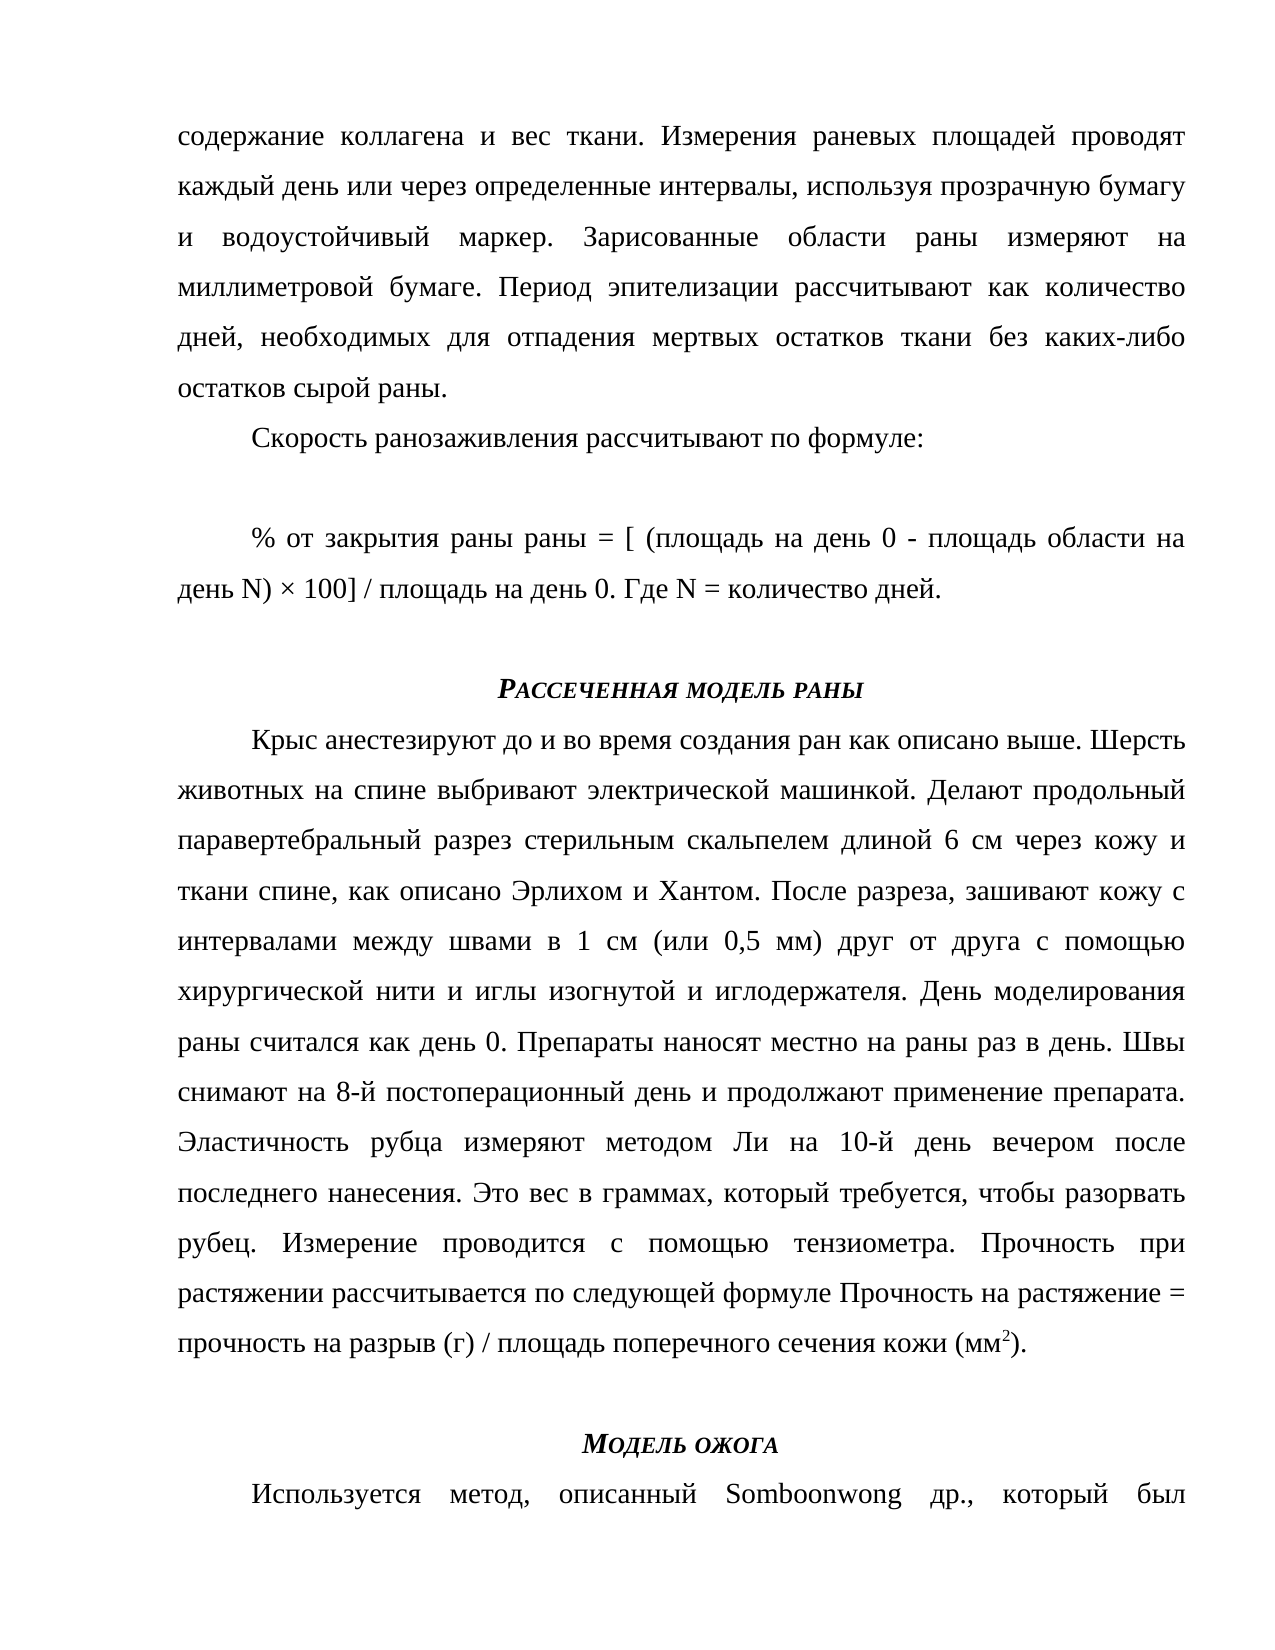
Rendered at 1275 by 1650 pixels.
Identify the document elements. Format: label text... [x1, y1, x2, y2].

text % от закрытия раны раны = [ (площадь на день 0 - площадь области на день N) × 100] / площадь на день 0. Где N = количество дней. [177, 521, 1186, 604]
subtitle Модель ожога [177, 1426, 1186, 1460]
text Крыс анестезируют до и во время создания ран как описано выше. Шерсть животных на спине выбривают электрической машинкой. Делают продольный паравертебральный разрез стерильным скальпелем длиной 6 см через кожу и ткани спине, как описано Эрлихом и Хантом. После разреза, зашивают кожу с интервалами между швами в 1 см (или 0,5 мм) друг от друга с помощью хирургической нити и иглы изогнутой и иглодержателя. День моделирования раны считался как день 0. Препараты наносят местно на раны раз в день. Швы снимают на 8-й постоперационный день и продолжают применение препарата. Эластичность рубца измеряют методом Ли на 10-й день вечером после последнего нанесения. Это вес в граммах, который требуется, чтобы разорвать рубец. Измерение проводится с помощью тензиометра. Прочность при растяжении рассчитывается по следующей формуле Прочность на растяжение = прочность на разрыв (г) / площадь поперечного сечения кожи (мм2). [177, 722, 1186, 1359]
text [177, 118, 1186, 403]
subtitle Рассеченная модель раны [177, 672, 1186, 705]
text Скорость ранозаживления рассчитывают по формуле: [177, 420, 1186, 453]
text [177, 1477, 1186, 1510]
